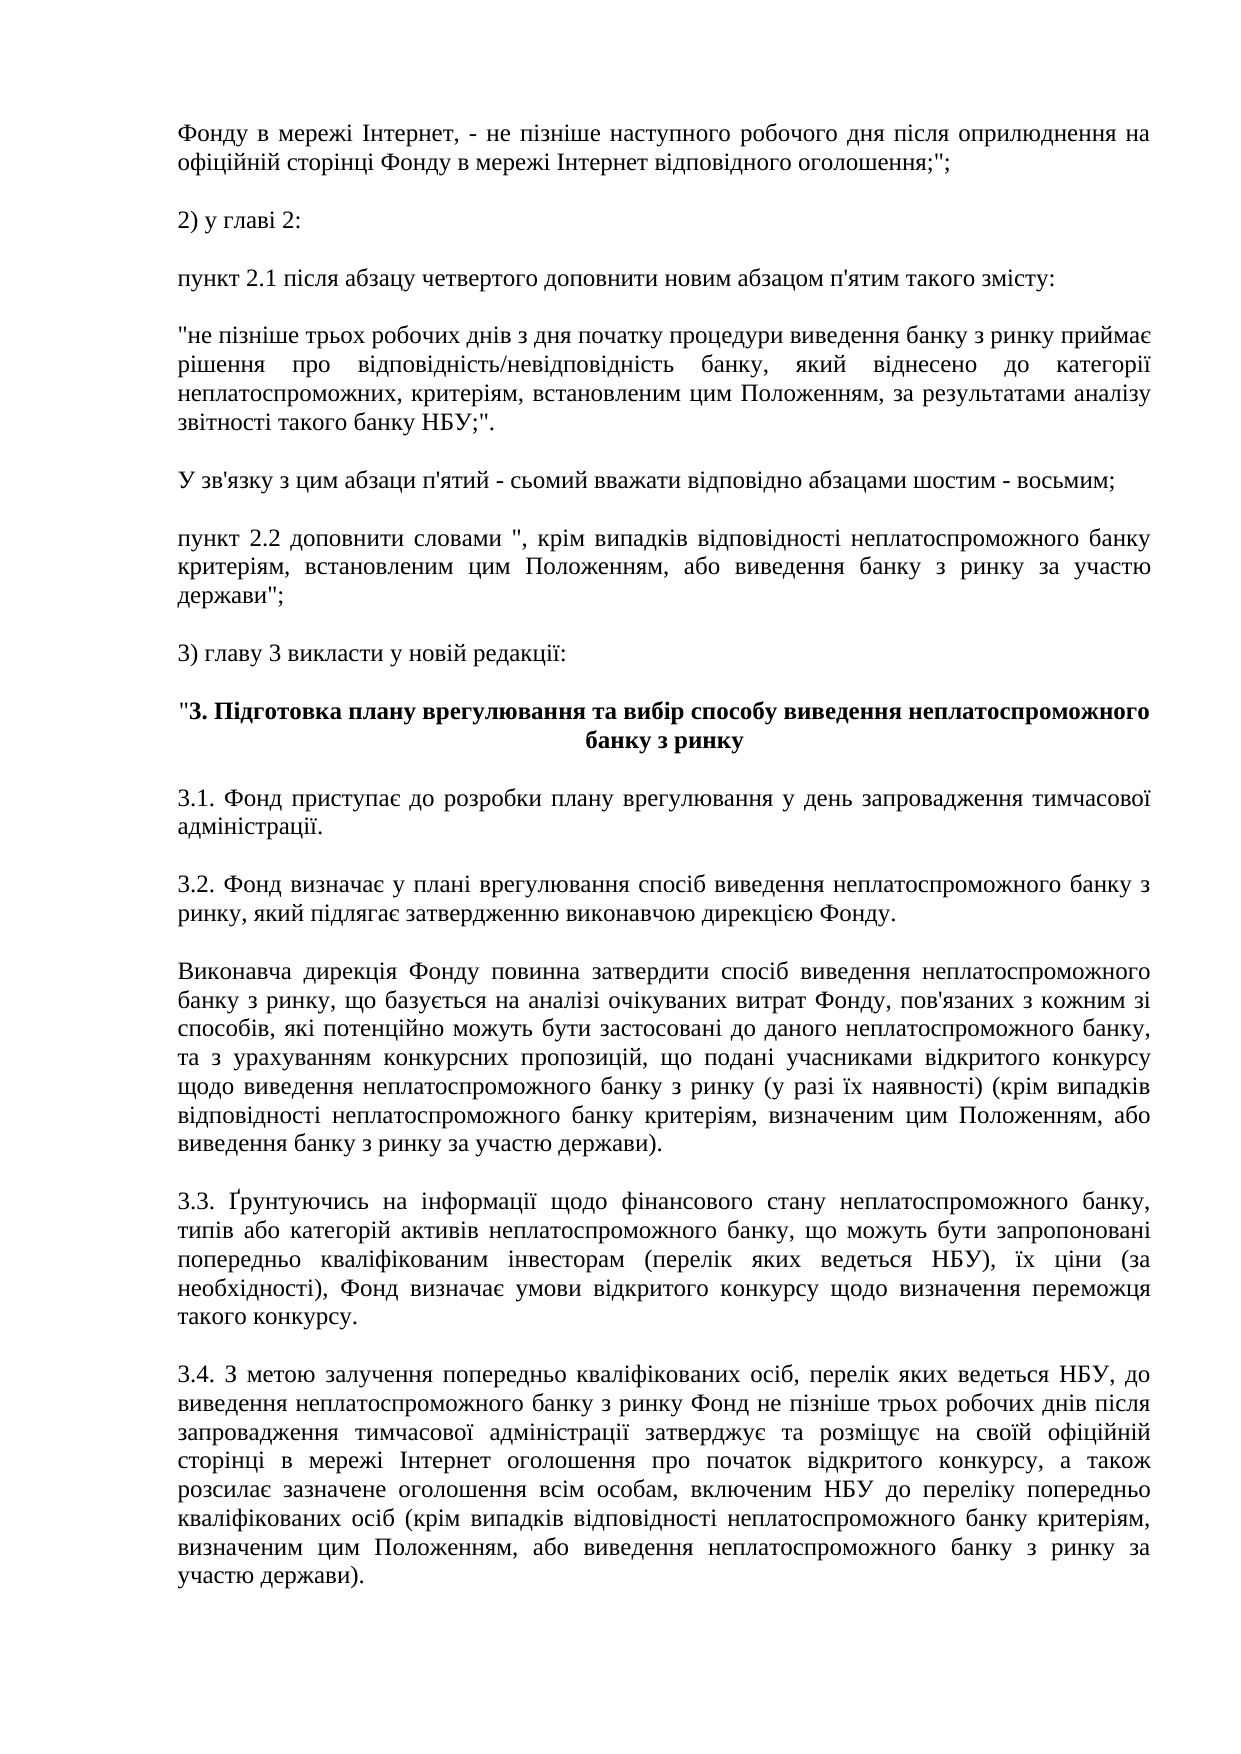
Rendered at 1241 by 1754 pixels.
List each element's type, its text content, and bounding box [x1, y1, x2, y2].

text "3. Підготовка плану врегулювання та вибір способу виведення неплатоспроможного банку з ринку [177, 696, 1152, 753]
text пункт 2.1 після абзацу четвертого доповнити новим абзацом п'ятим такого змісту: [177, 263, 1152, 291]
text 3.4. З метою залучення попередньо кваліфікованих осіб, перелік яких ведеться НБУ, до виведення неплатоспроможного банку з ринку Фонд не пізніше трьох робочих днів після запровадження тимчасової адміністрації затверджує та розміщує на своїй офіційній сторінці в мережі Інтернет оголошення про початок відкритого конкурсу, а також розсилає зазначене оголошення всім особам, включеним НБУ до переліку попередньо кваліфікованих осіб (крім випадків відповідності неплатоспроможного банку критеріям, визначеним цим Положенням, або виведення неплатоспроможного банку з ринку за участю держави). [177, 1359, 1152, 1589]
text "не пізніше трьох робочих днів з дня початку процедури виведення банку з ринку приймає рішення про відповідність/невідповідність банку, який віднесено до категорії неплатоспроможних, критеріям, встановленим цим Положенням, за результатами аналізу звітності такого банку НБУ;". [177, 321, 1152, 436]
text 3.3. Ґрунтуючись на інформації щодо фінансового стану неплатоспроможного банку, типів або категорій активів неплатоспроможного банку, що можуть бути запропоновані попередньо кваліфікованим інвесторам (перелік яких ведеться НБУ), їх ціни (за необхідності), Фонд визначає умови відкритого конкурсу щодо визначення переможця такого конкурсу. [177, 1186, 1152, 1330]
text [177, 118, 1152, 176]
text У зв'язку з цим абзаци п'ятий - сьомий вважати відповідно абзацами шостим - восьмим; [177, 465, 1152, 493]
text 3.2. Фонд визначає у плані врегулювання спосіб виведення неплатоспроможного банку з ринку, який підлягає затвердженню виконавчою дирекцією Фонду. [177, 869, 1152, 927]
text 2) у главі 2: [177, 205, 1152, 233]
text 3.1. Фонд приступає до розробки плану врегулювання у день запровадження тимчасової адміністрації. [177, 783, 1152, 840]
text 3) главу 3 викласти у новій редакції: [177, 638, 1152, 667]
text Виконавча дирекція Фонду повинна затвердити спосіб виведення неплатоспроможного банку з ринку, що базується на аналізі очікуваних витрат Фонду, пов'язаних з кожним зі способів, які потенційно можуть бути застосовані до даного неплатоспроможного банку, та з урахуванням конкурсних пропозицій, що подані учасниками відкритого конкурсу щодо виведення неплатоспроможного банку з ринку (у разі їх наявності) (крім випадків відповідності неплатоспроможного банку критеріям, визначеним цим Положенням, або виведення банку з ринку за участю держави). [177, 956, 1152, 1157]
text пункт 2.2 доповнити словами ", крім випадків відповідності неплатоспроможного банку критеріям, встановленим цим Положенням, або виведення банку з ринку за участю держави"; [177, 523, 1152, 609]
